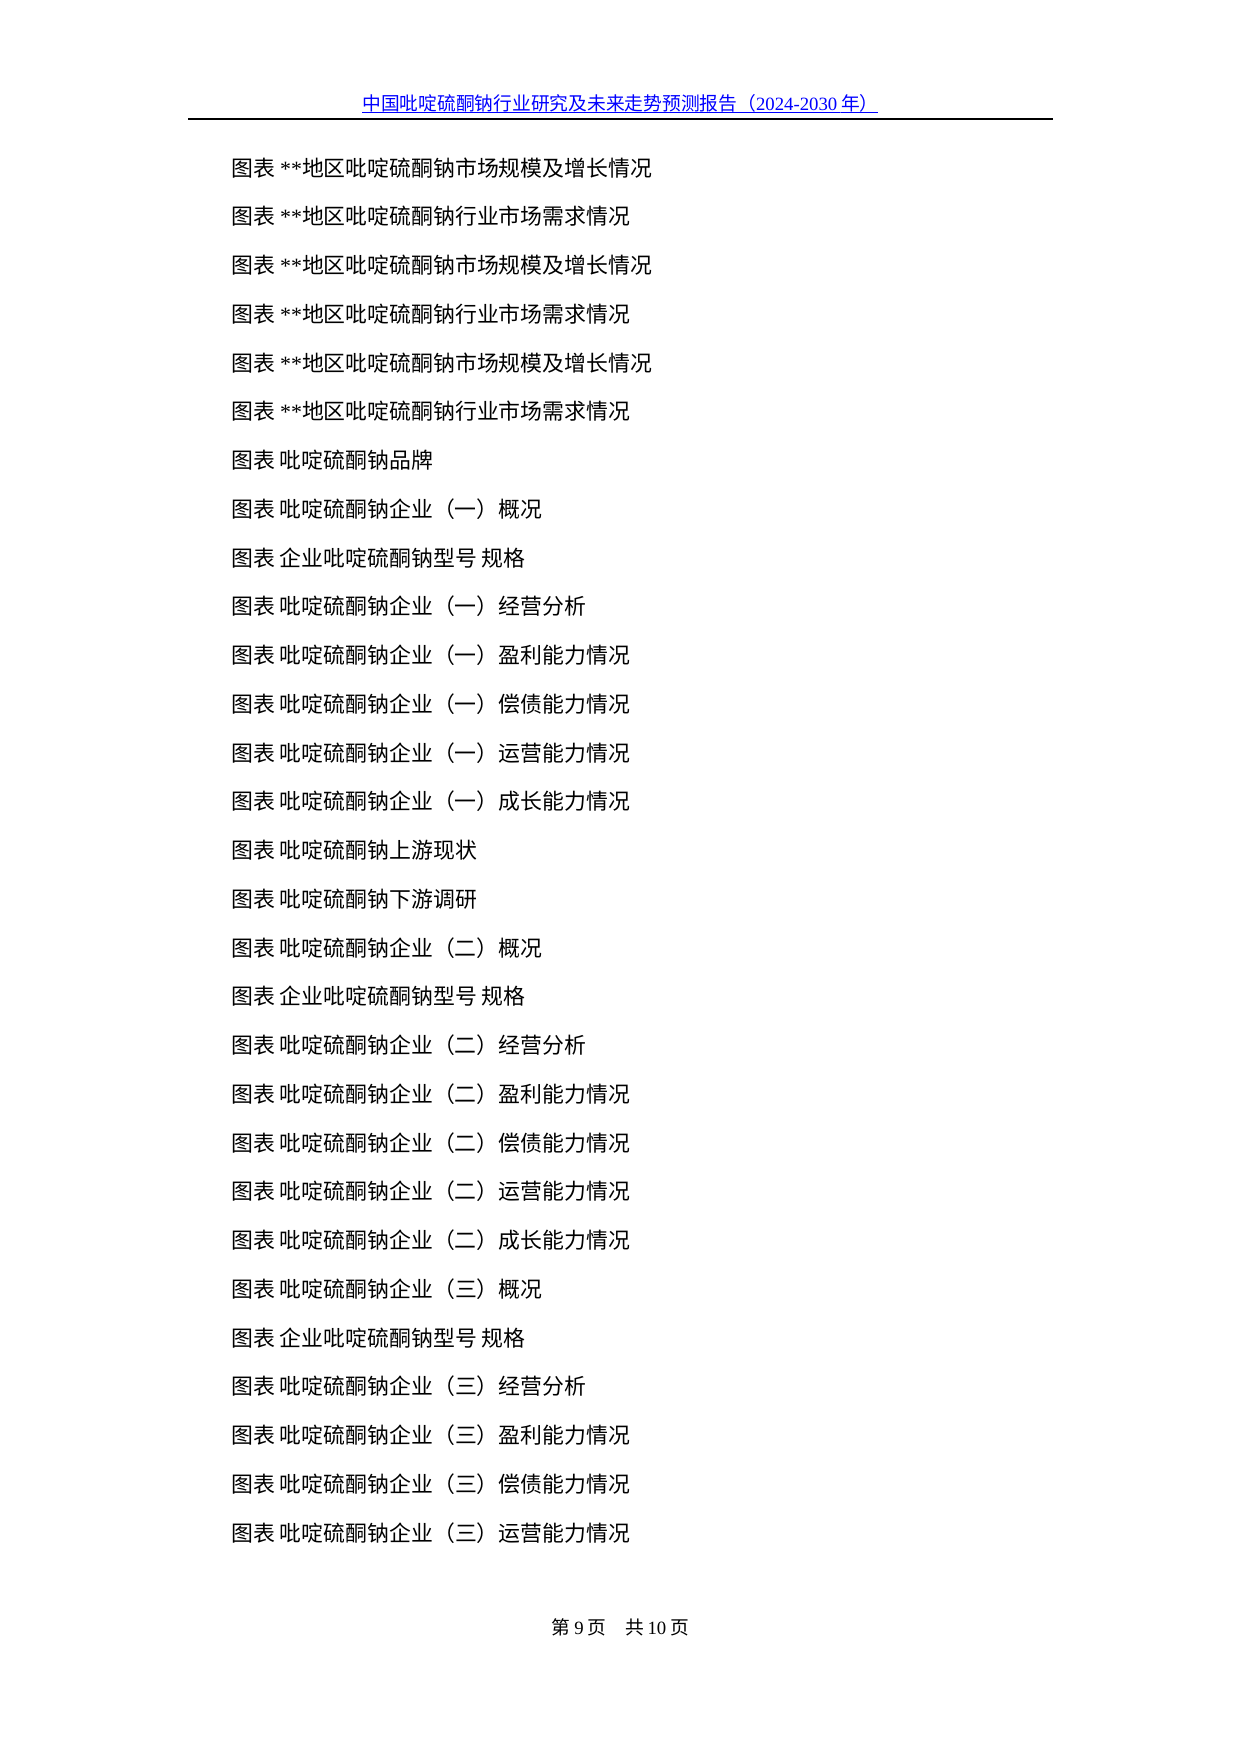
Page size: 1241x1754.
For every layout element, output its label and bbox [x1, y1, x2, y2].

text [187, 150, 1053, 1548]
